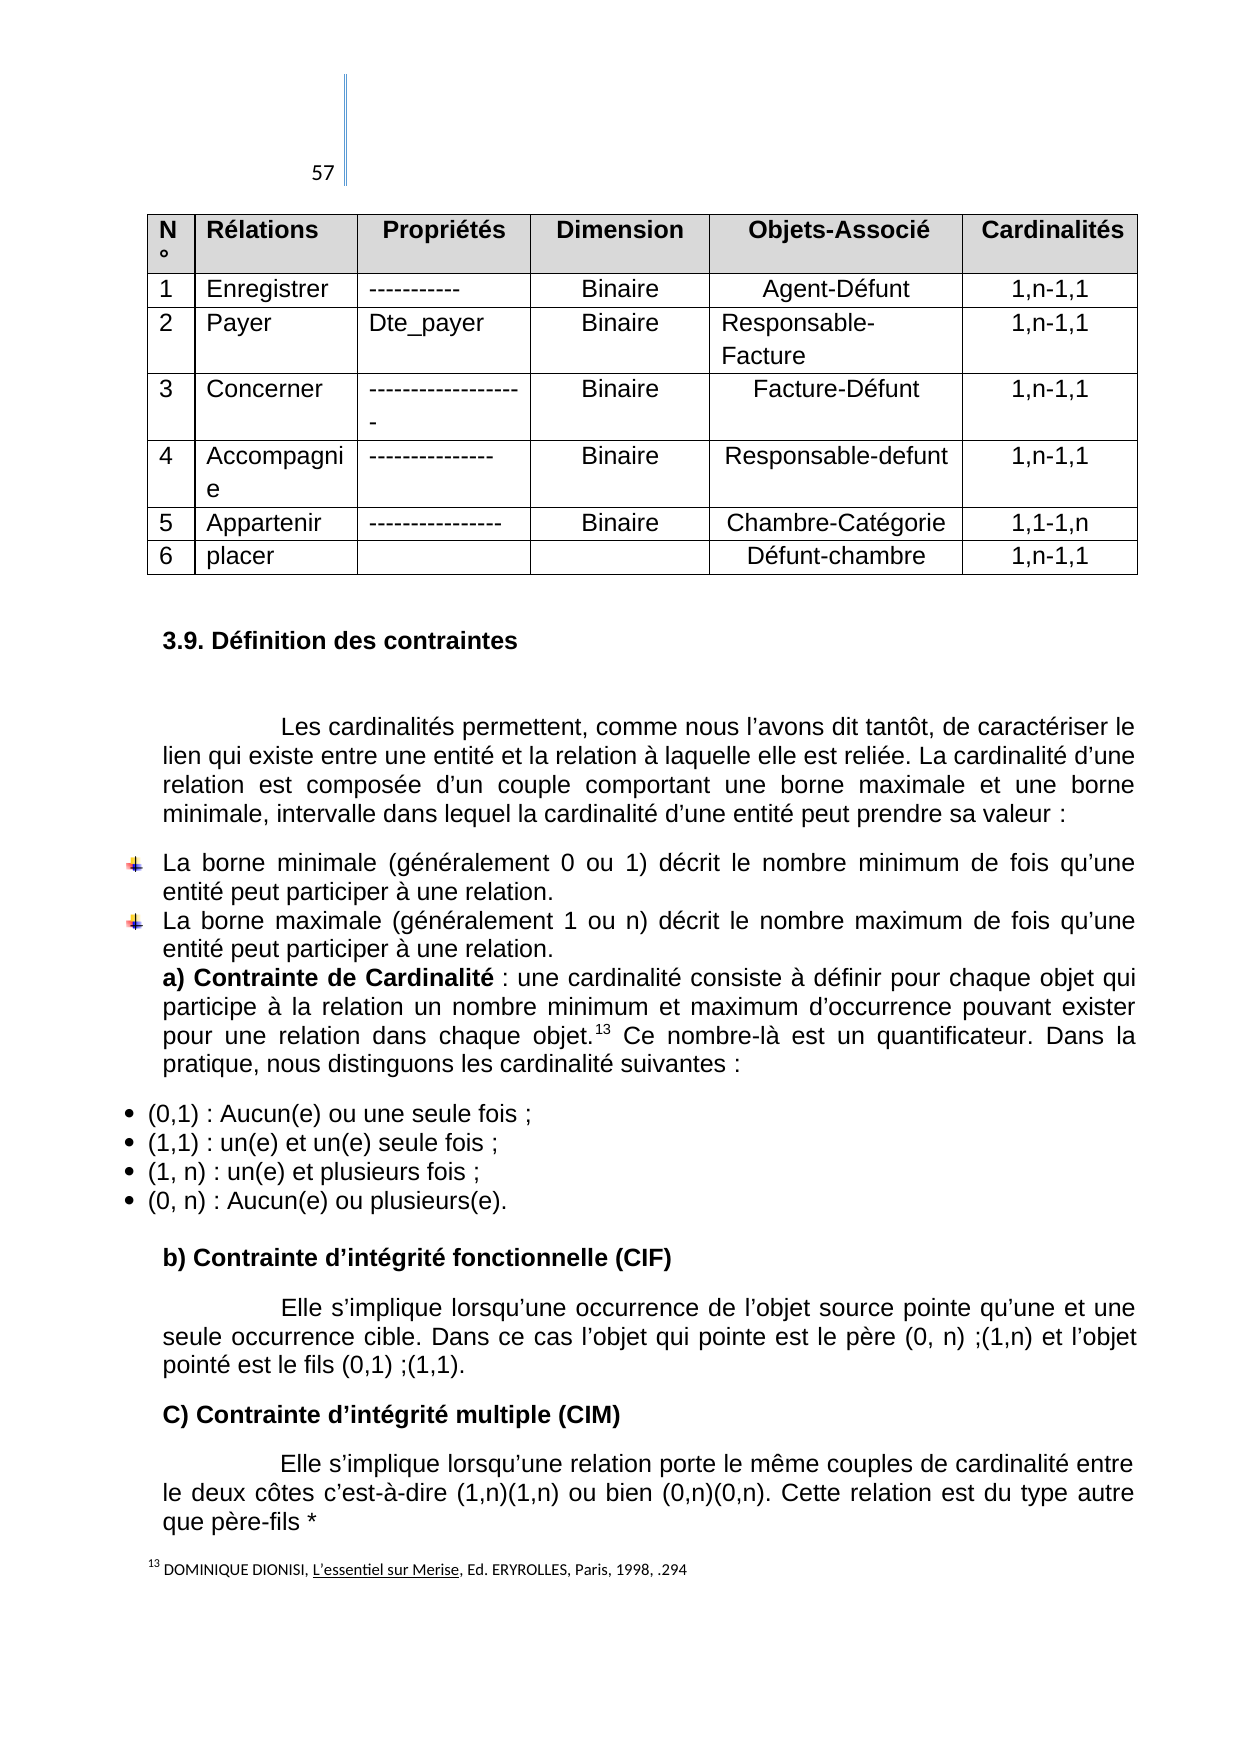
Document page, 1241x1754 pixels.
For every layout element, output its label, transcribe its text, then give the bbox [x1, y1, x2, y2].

table_cell 3 [148, 374, 194, 440]
picture [126, 855, 143, 872]
table_cell 4 [148, 441, 194, 507]
table_cell Binaire [531, 508, 709, 540]
table_cell 6 [148, 541, 194, 574]
table_cell placer [196, 541, 357, 574]
table_cell Responsable-defunt [710, 441, 962, 507]
table_header Cardinalités [963, 215, 1137, 273]
text a) Contrainte de Cardinalité : une cardinalité consiste à définir pour chaque objet qui participe à la relation un nombre minimum et maximum d’occurrence pouvant exister pour une relation dans chaque objet. Ce nombre-là est un quantificateur. Dans la pratique, nous distinguons les cardinalité suivantes : [162, 963, 1137, 1078]
list (1, n) : un(e) et plusieurs fois ; [125, 1157, 1137, 1186]
text Les cardinalités permettent, comme nous l’avons dit tantôt, de caractériser le lien qui existe entre une entité et la relation à laquelle elle est reliée. La cardinalité d’une relation est composée d’un couple comportant une borne maximale et une borne minimale, intervalle dans lequel la cardinalité d’une entité peut prendre sa valeur : [162, 712, 1137, 827]
table_cell Chambre-Catégorie [710, 508, 962, 540]
table_cell 1,n-1,1 [963, 274, 1137, 307]
table_cell Appartenir [196, 508, 357, 540]
table_cell 1,n-1,1 [963, 441, 1137, 507]
table_cell Responsable-Facture [710, 308, 962, 373]
table_cell ----------- [358, 274, 530, 307]
table_cell 1,1-1,n [963, 508, 1137, 540]
table_cell Accompagnie [196, 441, 357, 507]
table_cell Défunt-chambre [710, 541, 962, 574]
table_cell Concerner [196, 374, 357, 440]
table_header N° [148, 215, 194, 273]
picture [126, 912, 143, 930]
text b) Contrainte d’intégrité fonctionnelle (CIF) [162, 1243, 1137, 1272]
list (0, n) : Aucun(e) ou plusieurs(e). [125, 1186, 1137, 1214]
list (1,1) : un(e) et un(e) seule fois ; [125, 1128, 1137, 1157]
subtitle 3.9. Définition des contraintes [162, 626, 1137, 655]
table_cell Agent-Défunt [710, 274, 962, 307]
table_cell 5 [148, 508, 194, 540]
table_cell 1,n-1,1 [963, 541, 1137, 574]
table_header Rélations [196, 215, 357, 273]
table_cell Binaire [531, 274, 709, 307]
table_cell Binaire [531, 441, 709, 507]
table_cell ------------------- [358, 374, 530, 440]
table_header Dimension [531, 215, 709, 273]
table_cell Payer [196, 308, 357, 373]
table_cell 2 [148, 308, 194, 373]
table_cell 1 [148, 274, 194, 307]
table_cell Dte_payer [358, 308, 530, 373]
list La borne maximale (généralement 1 ou n) décrit le nombre maximum de fois qu’une entité peut participer à une relation. [125, 906, 1137, 963]
table_cell 1,n-1,1 [963, 374, 1137, 440]
table_cell [358, 541, 530, 574]
table_cell --------------- [358, 441, 530, 507]
table_cell 1,n-1,1 [963, 308, 1137, 373]
text C) Contrainte d’intégrité multiple (CIM) [162, 1400, 1137, 1429]
table_cell Binaire [531, 308, 709, 373]
table_header Objets-Associé [710, 215, 962, 273]
table_cell [531, 541, 709, 574]
table_cell Facture-Défunt [710, 374, 962, 440]
list La borne minimale (généralement 0 ou 1) décrit le nombre minimum de fois qu’une entité peut participer à une relation. [125, 848, 1137, 906]
table_header Propriétés [358, 215, 530, 273]
table_cell ---------------- [358, 508, 530, 540]
text Elle s’implique lorsqu’une occurrence de l’objet source pointe qu’une et une seule occurrence cible. Dans ce cas l’objet qui pointe est le père (0, n) ;(1,n) et l’objet pointé est le fils (0,1) ;(1,1). [162, 1293, 1137, 1379]
text Elle s’implique lorsqu’une relation porte le même couples de cardinalité entre le deux côtes c’est-à-dire (1,n)(1,n) ou bien (0,n)(0,n). Cette relation est du type autre que père-fils * [162, 1449, 1137, 1536]
table_cell Binaire [531, 374, 709, 440]
table_cell Enregistrer [196, 274, 357, 307]
list (0,1) : Aucun(e) ou une seule fois ; [125, 1099, 1137, 1128]
